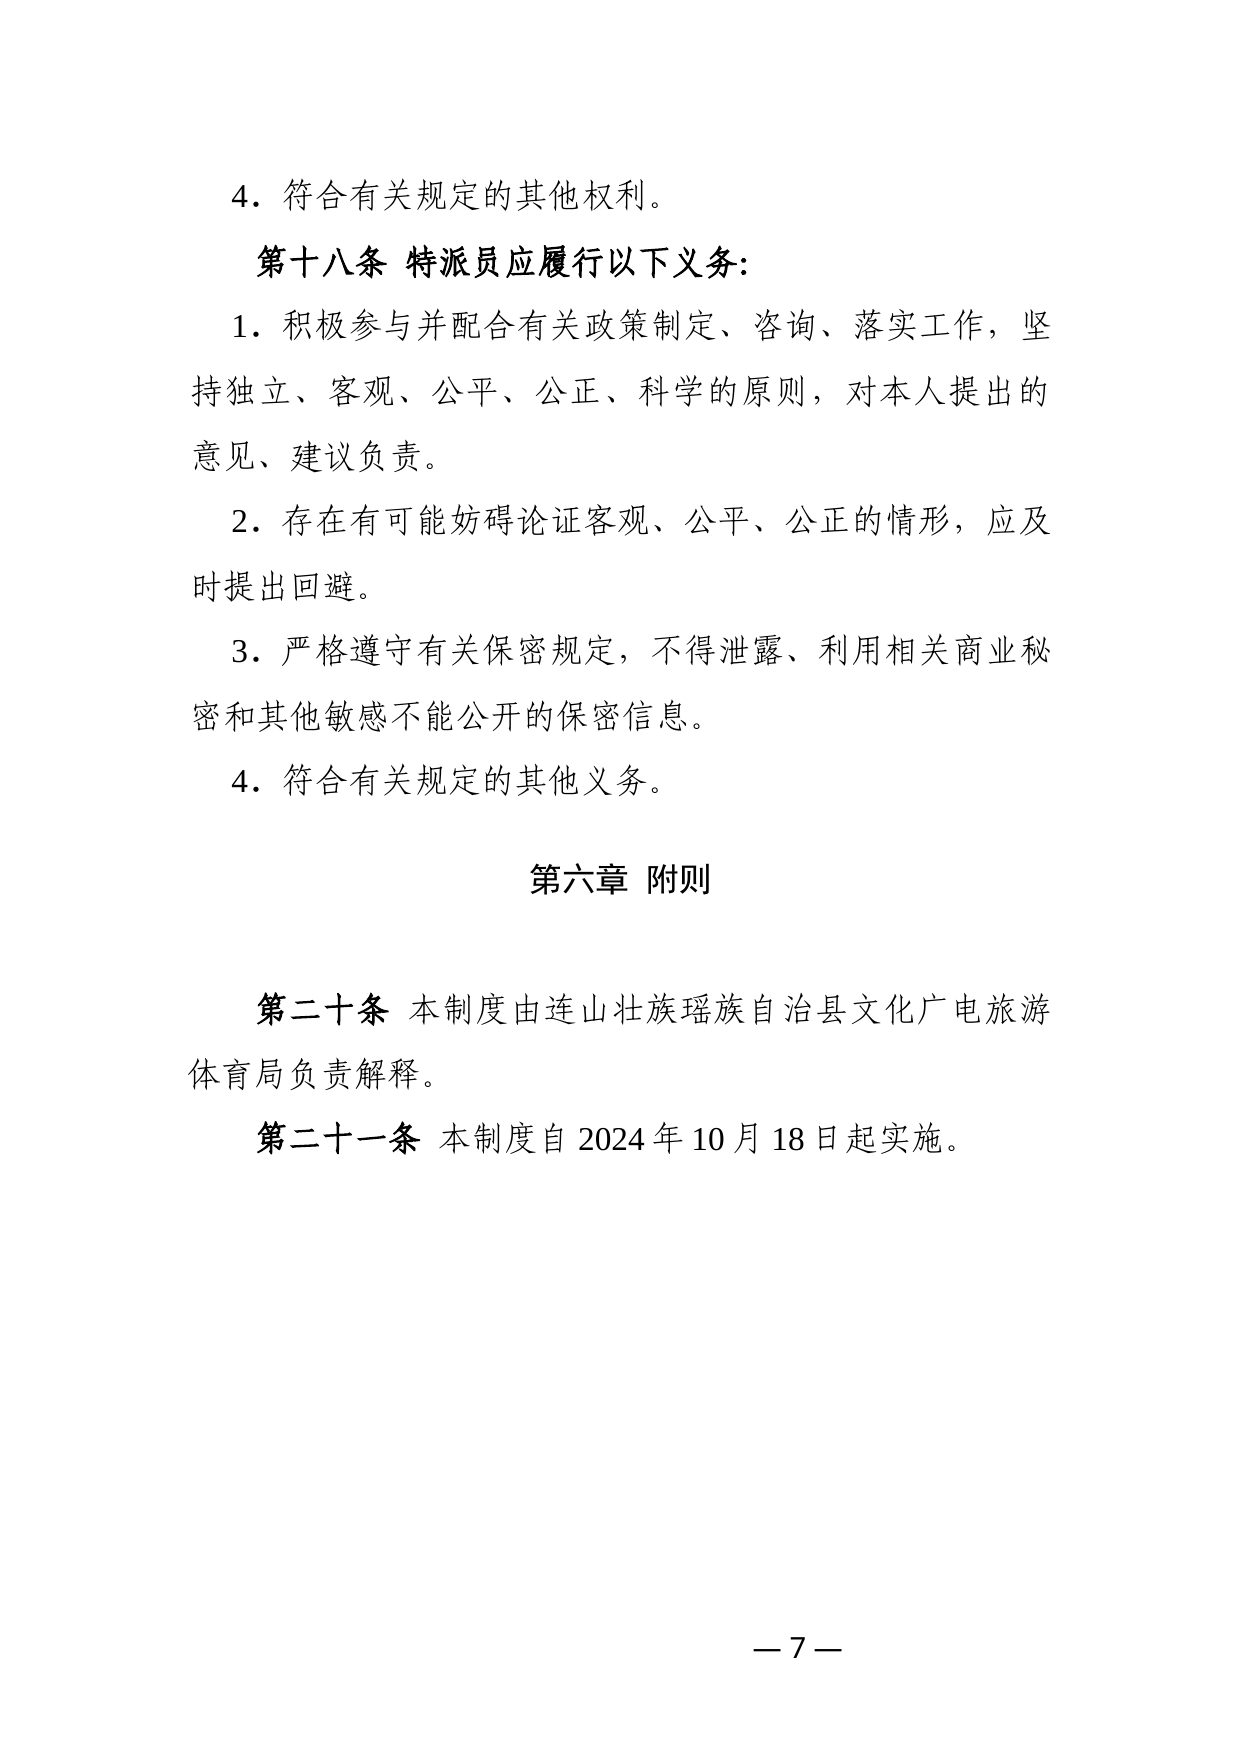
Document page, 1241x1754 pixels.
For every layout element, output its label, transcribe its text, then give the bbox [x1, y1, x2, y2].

text 第十八条 特派员应履行以下义务： [187, 227, 1053, 292]
text 第二十一条 本制度自2024年10月18日起实施。 [187, 1104, 1053, 1169]
list 附则 [187, 844, 1053, 909]
list 存在有可能妨碍论证客观、公平、公正的情形，应及时提出回避。 [189, 487, 1053, 617]
text 第二十条 本制度由连山壮族瑶族自治县文化广电旅游体育局负责解释。 [187, 974, 1053, 1104]
list 符合有关规定的其他义务。 [189, 747, 1053, 812]
list 积极参与并配合有关政策制定、咨询、落实工作，坚持独立、客观、公平、公正、科学的原则，对本人提出的意见、建议负责。 [189, 292, 1053, 487]
list 严格遵守有关保密规定，不得泄露、利用相关商业秘密和其他敏感不能公开的保密信息。 [189, 617, 1053, 747]
list 符合有关规定的其他权利。 [189, 162, 1053, 227]
